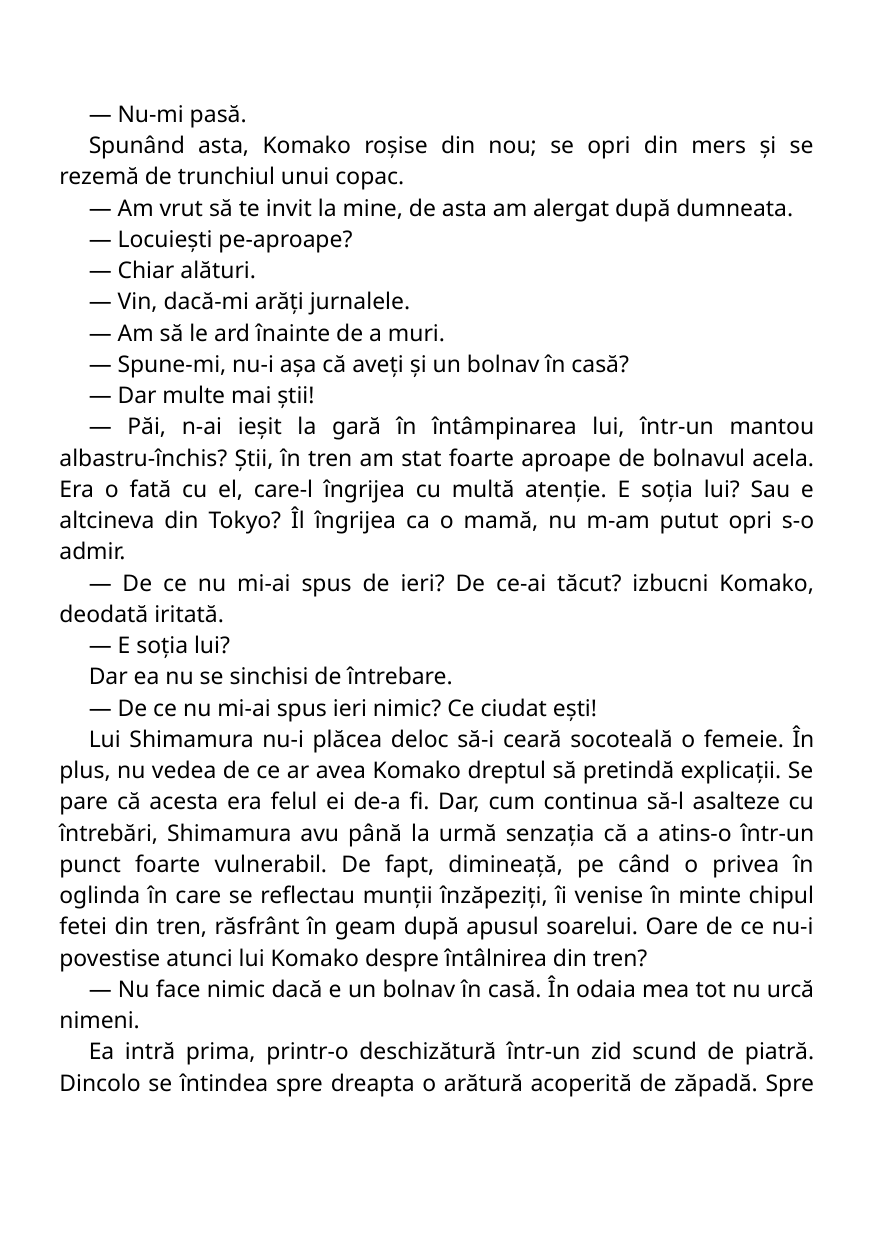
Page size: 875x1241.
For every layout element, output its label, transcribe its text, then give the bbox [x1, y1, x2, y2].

text Spunând asta, Komako roşise din nou; se opri din mers şi se rezemă de trunchiul unui copac. [59, 129, 815, 191]
text — De ce nu mi-ai spus ieri nimic? Ce ciudat eşti! [59, 691, 815, 723]
text — Locuieşti pe-aproape? [59, 223, 815, 254]
text Lui Shimamura nu-i plăcea deloc să-i ceară socoteală o femeie. În plus, nu vedea de ce ar avea Komako dreptul să pretindă explicaţii. Se pare că acesta era felul ei de-a fi. Dar, cum continua să-l asalteze cu întrebări, Shimamura avu până la urmă senzaţia că a atins-o într-un punct foarte vulnerabil. De fapt, dimineaţă, pe când o privea în oglinda în care se reflectau munţii înzăpeziţi, îi venise în minte chipul fetei din tren, răsfrânt în geam după apusul soarelui. Oare de ce nu-i povestise atunci lui Komako despre întâlnirea din tren? [59, 723, 815, 973]
text — Nu face nimic dacă e un bolnav în casă. În odaia mea tot nu urcă nimeni. [59, 973, 815, 1035]
text — Dar multe mai ştii! [59, 379, 815, 410]
text — Păi, n-ai ieşit la gară în întâmpinarea lui, într-un mantou albastru-închis? Ştii, în tren am stat foarte aproape de bolnavul acela. Era o fată cu el, care-l îngrijea cu multă atenţie. E soţia lui? Sau e altcineva din Tokyo? Îl îngrijea ca o mamă, nu m-am putut opri s-o admir. [59, 410, 815, 566]
text — Am vrut să te invit la mine, de asta am alergat după dumneata. [59, 191, 815, 223]
text — Nu-mi pasă. [59, 98, 815, 129]
text — E soţia lui? [59, 629, 815, 660]
text Dar ea nu se sinchisi de întrebare. [59, 660, 815, 691]
text — Vin, dacă-mi arăţi jurnalele. [59, 285, 815, 316]
text — Chiar alături. [59, 254, 815, 285]
text — Am să le ard înainte de a muri. [59, 316, 815, 348]
text — De ce nu mi-ai spus de ieri? De ce-ai tăcut? izbucni Komako, deodată iritată. [59, 566, 815, 629]
text — Spune-mi, nu-i aşa că aveţi şi un bolnav în casă? [59, 348, 815, 379]
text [59, 1035, 815, 1098]
